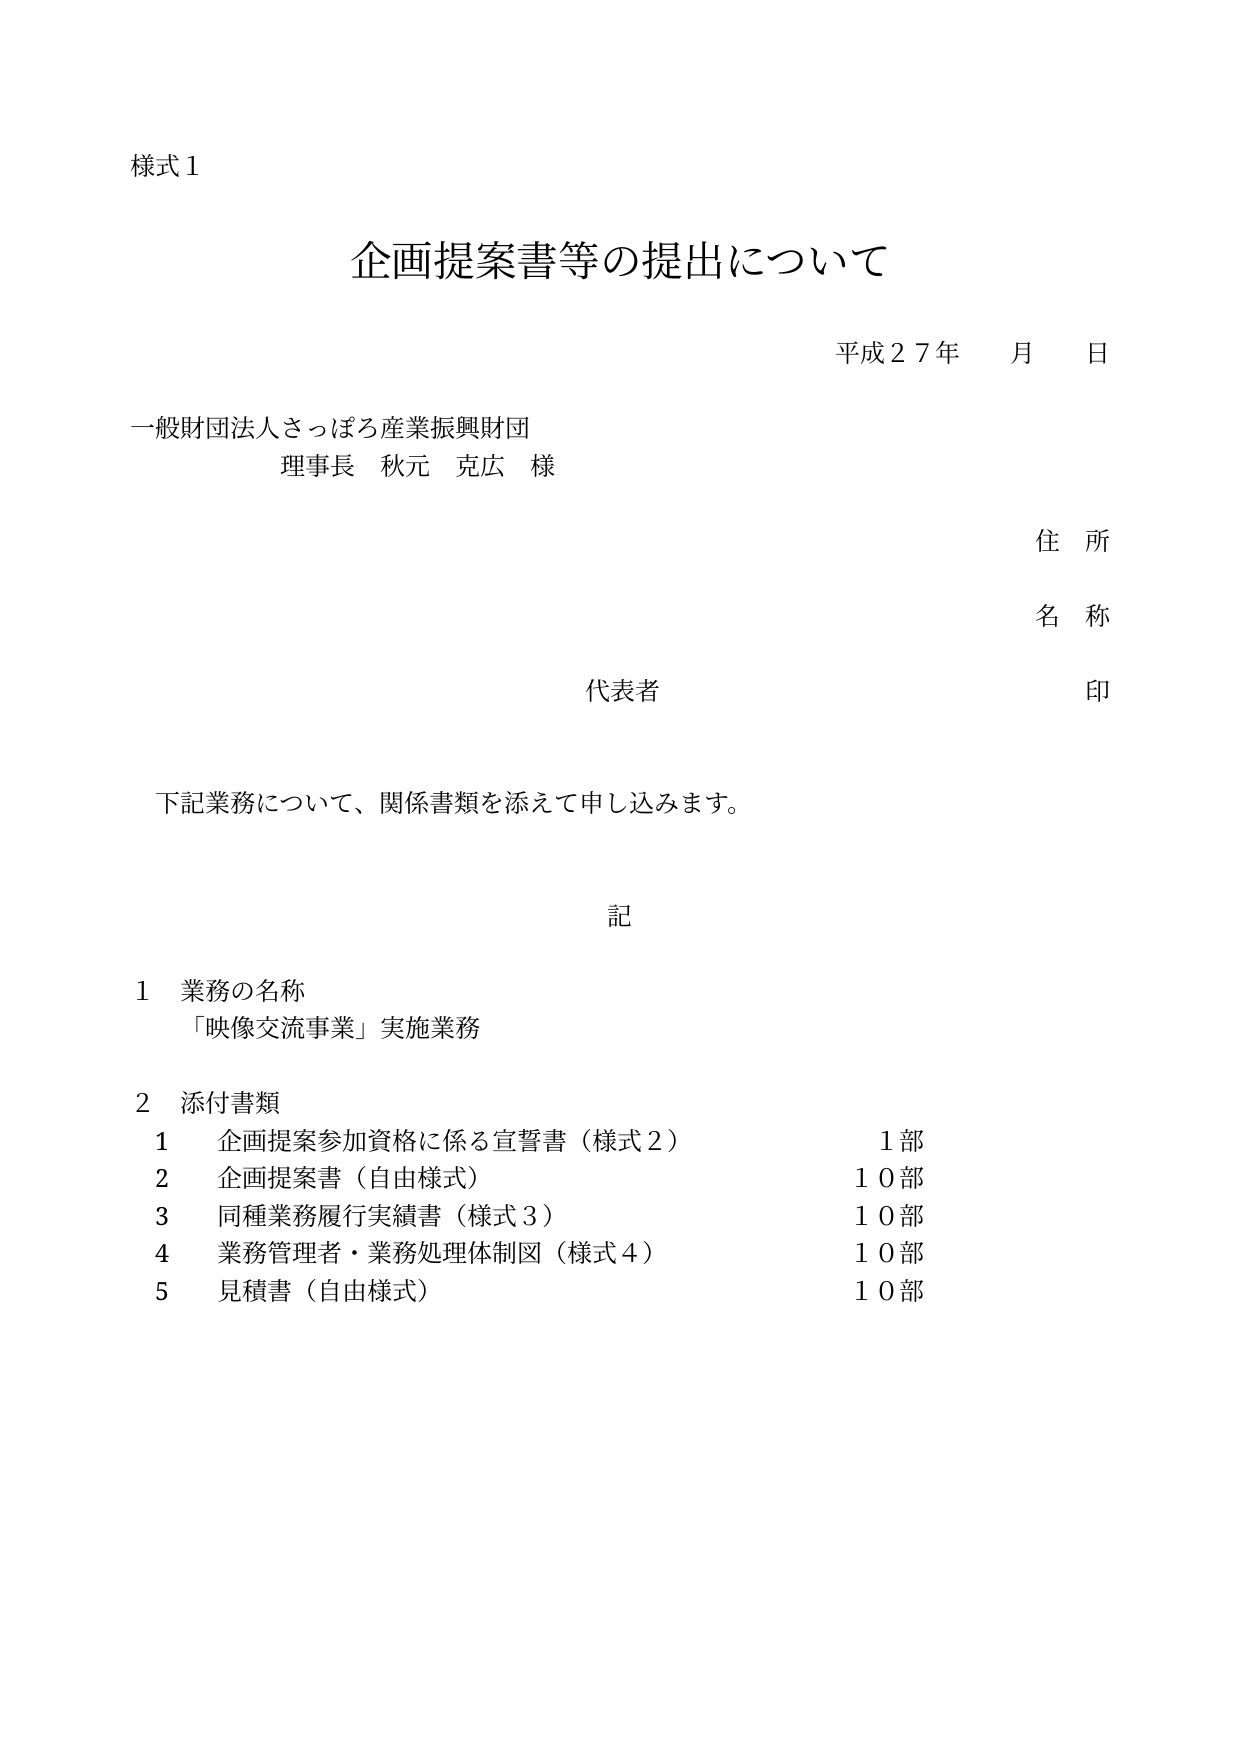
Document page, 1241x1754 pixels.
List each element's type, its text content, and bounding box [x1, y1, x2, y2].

list 業務管理者・業務処理体制図（様式４） １０部 [155, 1233, 1110, 1271]
list 企画提案参加資格に係る宣誓書（様式２） １部 [155, 1121, 1110, 1158]
text 住 所 [130, 521, 1110, 558]
text 代表者 印 [130, 671, 1110, 708]
text １ 業務の名称 [130, 971, 1110, 1008]
text 一般財団法人さっぽろ産業振興財団 [130, 408, 1110, 446]
text 下記業務について、関係書類を添えて申し込みます。 [130, 783, 1110, 821]
list 企画提案書（自由様式） １０部 [155, 1158, 1110, 1196]
text 記 [130, 896, 1110, 933]
list 同種業務履行実績書（様式３） １０部 [155, 1196, 1110, 1233]
text 理事長 秋元 克広 様 [130, 446, 1110, 483]
text 名 称 [130, 596, 1110, 633]
text ２ 添付書類 [130, 1083, 1110, 1121]
list 見積書（自由様式） １０部 [155, 1271, 1110, 1308]
text 平成２７年 月 日 [130, 333, 1110, 371]
text 企画提案書等の提出について [130, 221, 1110, 296]
text 様式１ [130, 146, 1110, 183]
text 「映像交流事業」実施業務 [130, 1008, 1110, 1046]
